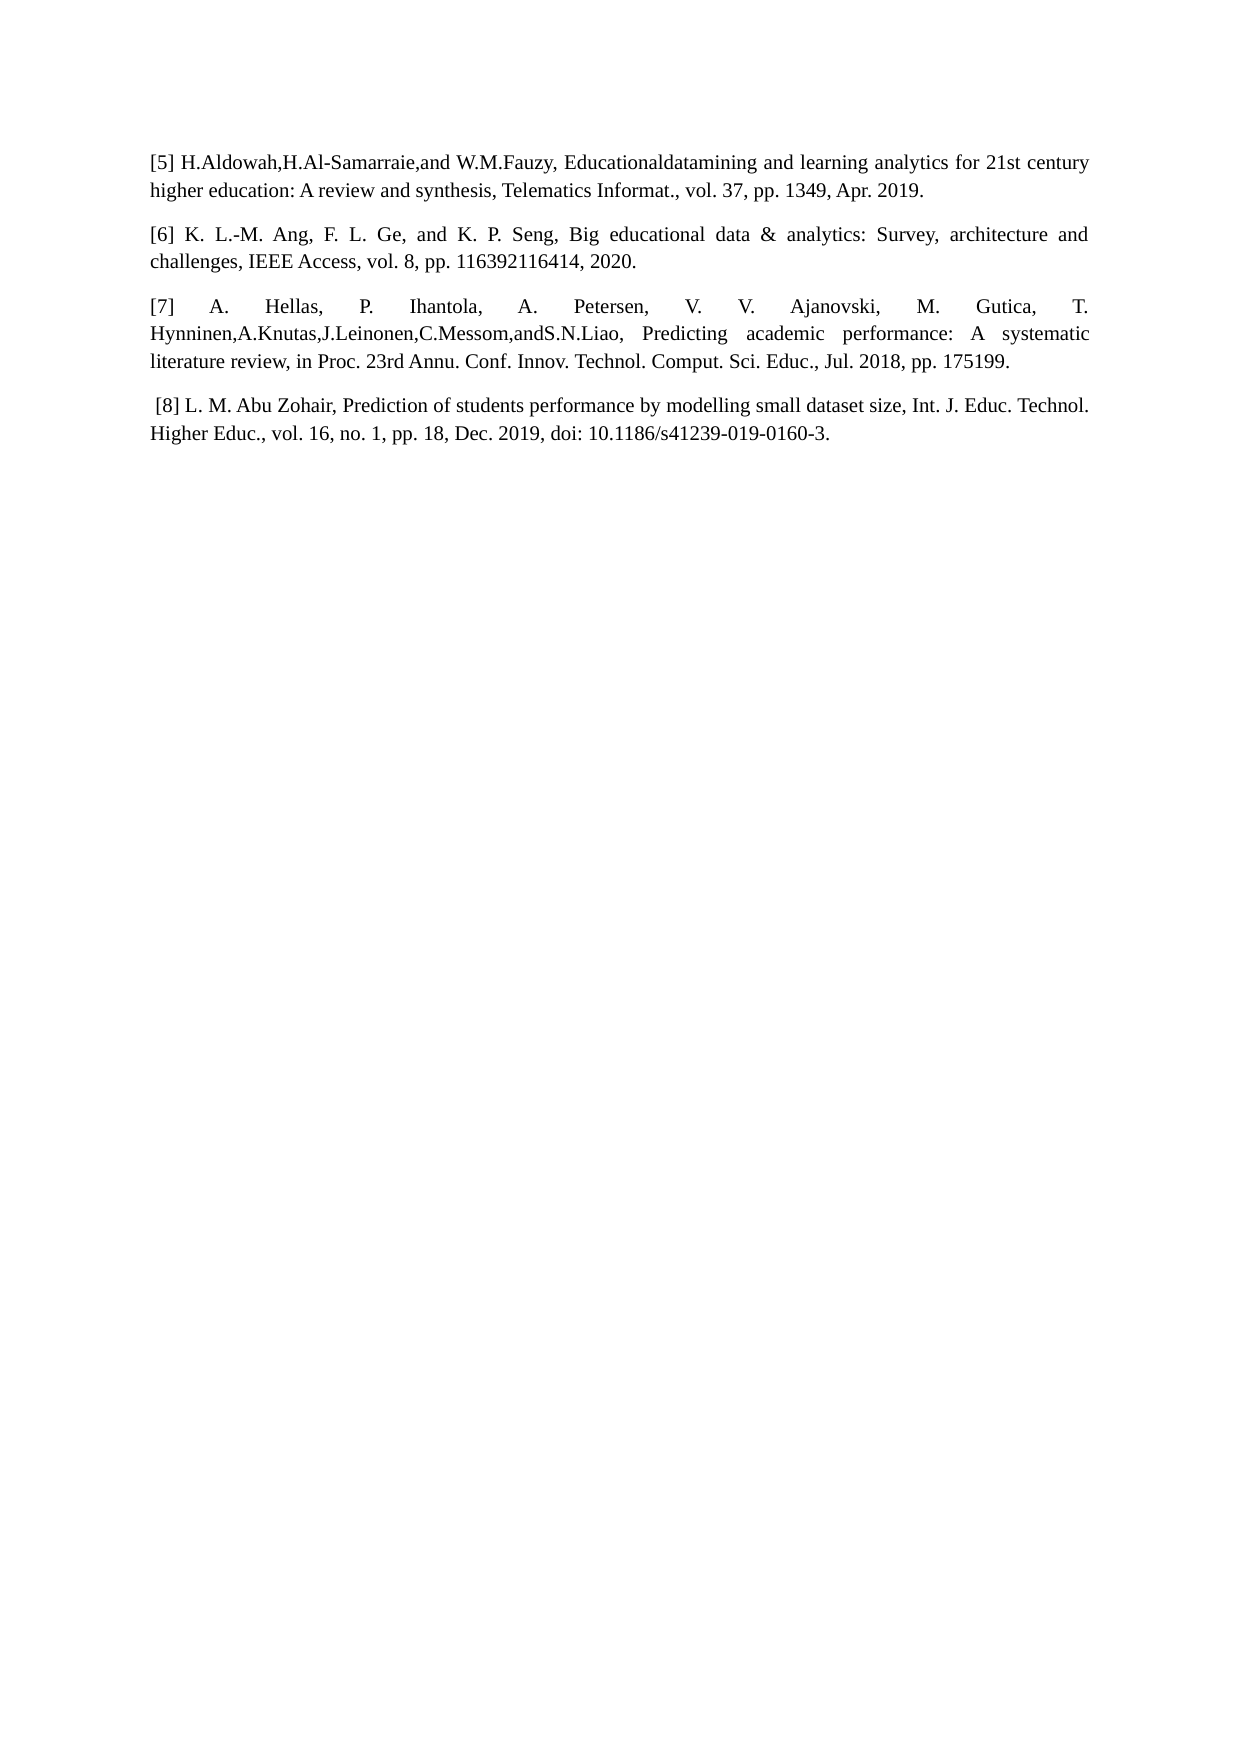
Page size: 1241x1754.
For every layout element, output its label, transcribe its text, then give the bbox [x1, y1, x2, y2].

text [6] K. L.-M. Ang, F. L. Ge, and K. P. Seng, Big educational data & analytics: Survey, architecture and challenges, IEEE Access, vol. 8, pp. 116392116414, 2020. [150, 222, 1090, 273]
text [5] H.Aldowah,H.Al-Samarraie,and W.M.Fauzy, Educationaldatamining and learning analytics for 21st century higher education: A review and synthesis, Telematics Informat., vol. 37, pp. 1349, Apr. 2019. [150, 150, 1090, 202]
text [8] L. M. Abu Zohair, Prediction of students performance by modelling small dataset size, Int. J. Educ. Technol. Higher Educ., vol. 16, no. 1, pp. 18, Dec. 2019, doi: 10.1186/s41239-019-0160-3. [150, 393, 1090, 445]
text [7] A. Hellas, P. Ihantola, A. Petersen, V. V. Ajanovski, M. Gutica, T. Hynninen,A.Knutas,J.Leinonen,C.Messom,andS.N.Liao, Predicting academic performance: A systematic literature review, in Proc. 23rd Annu. Conf. Innov. Technol. Comput. Sci. Educ., Jul. 2018, pp. 175199. [150, 294, 1090, 373]
